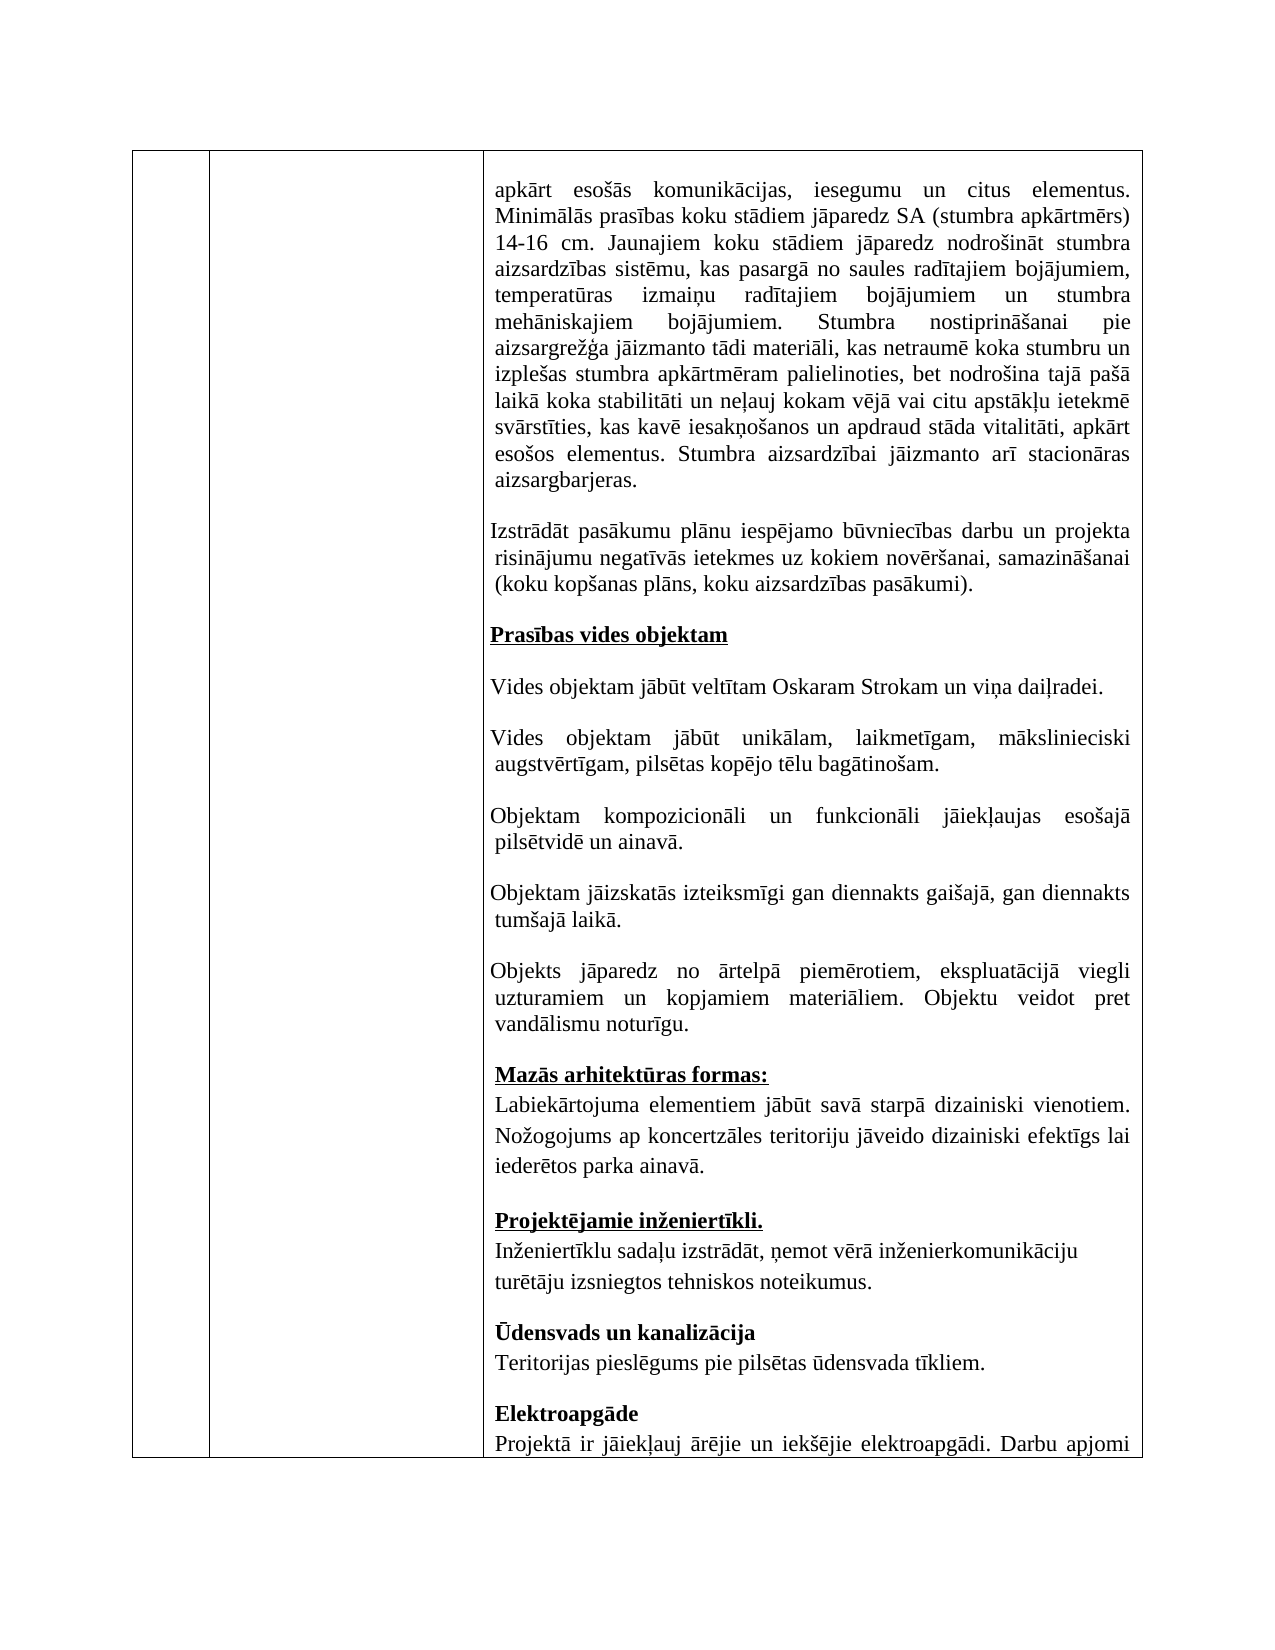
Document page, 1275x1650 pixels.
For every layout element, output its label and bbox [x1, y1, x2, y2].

table_cell [210, 151, 483, 1457]
table_cell [133, 151, 209, 1457]
table_cell [484, 151, 1142, 1457]
